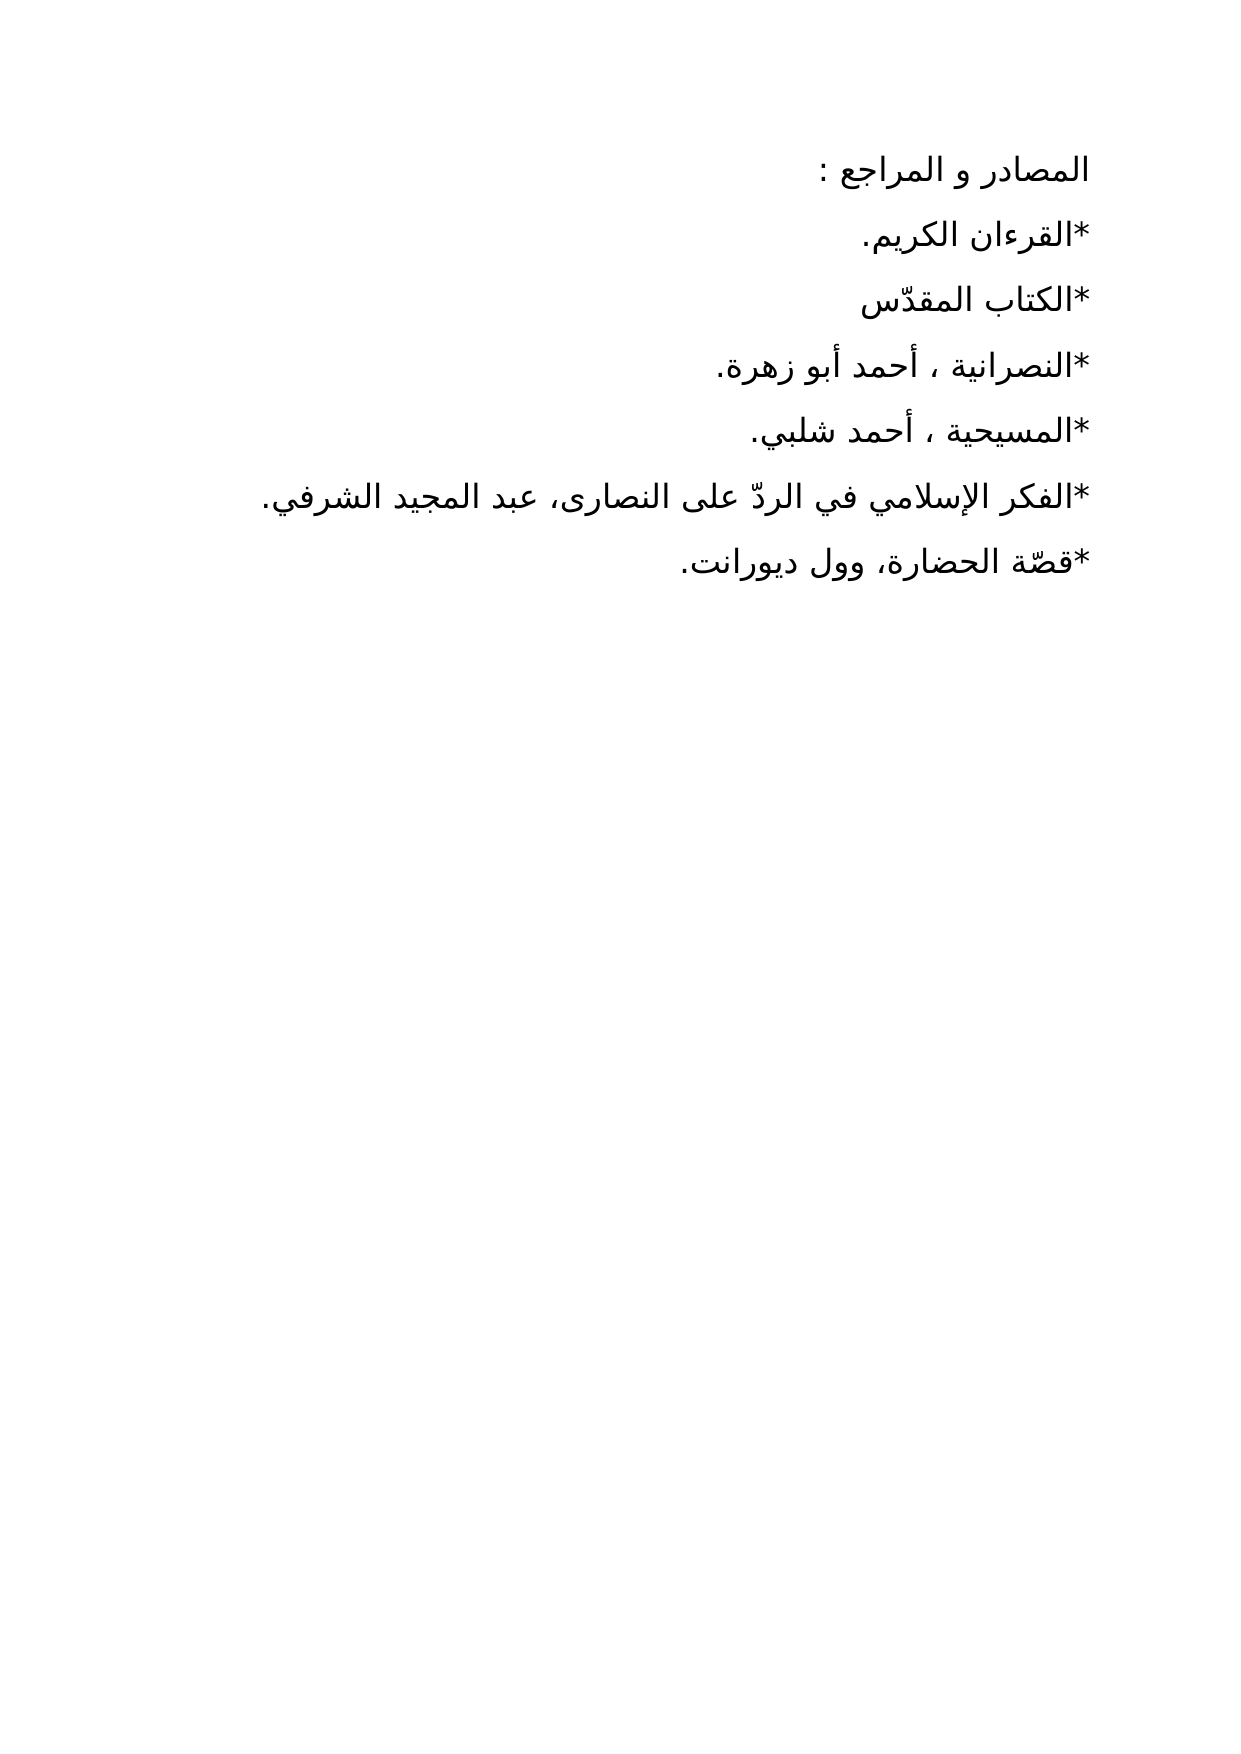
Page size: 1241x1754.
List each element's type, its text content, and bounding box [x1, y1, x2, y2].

text *المسيحية ، أحمد شلبي. [150, 412, 1090, 451]
text المصادر و المراجع : [150, 150, 1090, 189]
text *النصرانية ، أحمد أبو زهرة. [150, 346, 1090, 385]
text *الكتاب المقدّس [150, 281, 1090, 320]
text *القرءان الكريم. [150, 215, 1090, 254]
text *الفكر الإسلامي في الردّ على النصارى، عبد المجيد الشرفي. [150, 477, 1090, 516]
text *قصّة الحضارة، وول ديورانت. [150, 542, 1090, 581]
